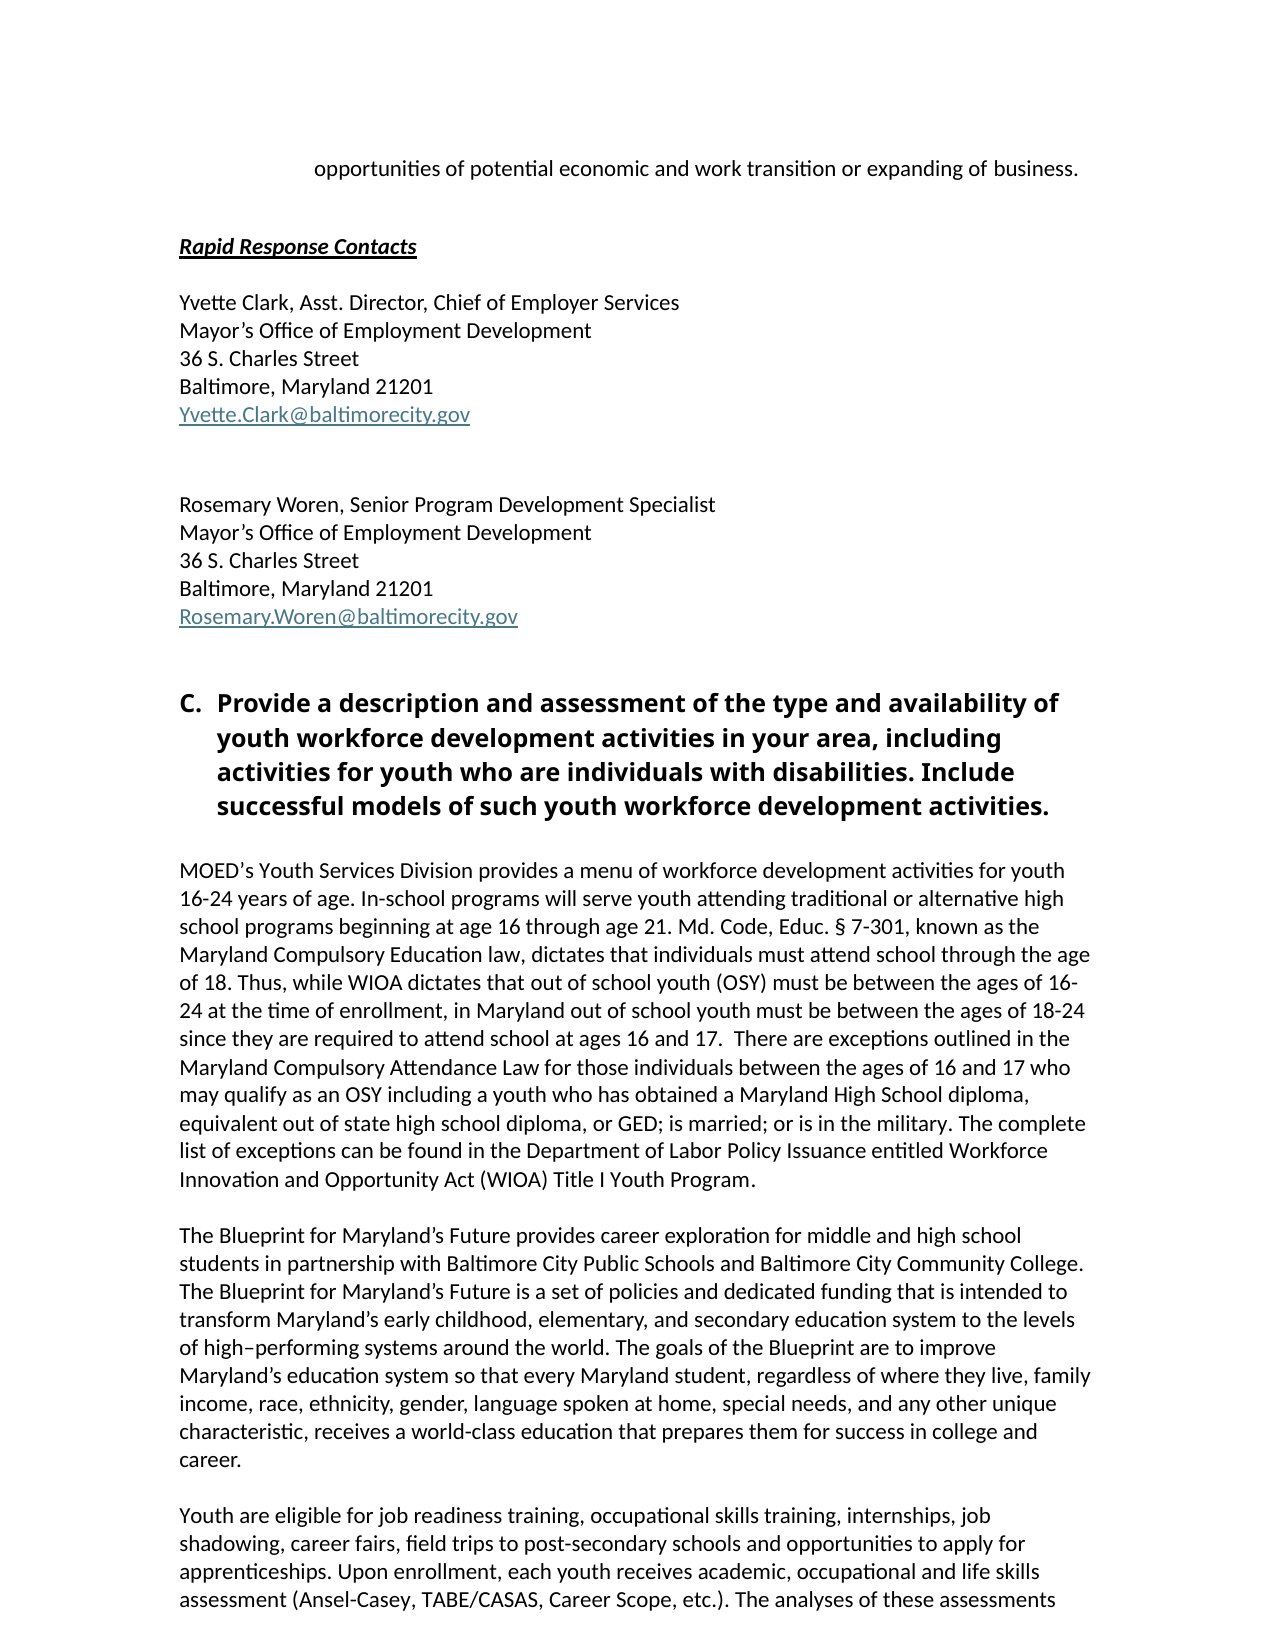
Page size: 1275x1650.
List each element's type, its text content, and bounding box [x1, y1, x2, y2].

text 36 S. Charles Street [179, 344, 1096, 372]
text Baltimore, Maryland 21201 [179, 372, 1096, 400]
text MOED’s Youth Services Division provides a menu of workforce development activities for youth 16-24 years of age. In-school programs will serve youth attending traditional or alternative high school programs beginning at age 16 through age 21. Md. Code, Educ. § 7-301, known as the Maryland Compulsory Education law, dictates that individuals must attend school through the age of 18. Thus, while WIOA dictates that out of school youth (OSY) must be between the ages of 16-24 at the time of enrollment, in Maryland out of school youth must be between the ages of 18-24 since they are required to attend school at ages 16 and 17. There are exceptions outlined in the Maryland Compulsory Attendance Law for those individuals between the ages of 16 and 17 who may qualify as an OSY including a youth who has obtained a Maryland High School diploma, equivalent out of state high school diploma, or GED; is married; or is in the military. The complete list of exceptions can be found in the Department of Labor Policy Issuance entitled Workforce Innovation and Opportunity Act (WIOA) Title I Youth Program. [179, 856, 1096, 1193]
text Yvette.Clark@baltimorecity.gov [179, 400, 1096, 428]
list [276, 154, 1083, 182]
list Provide a description and assessment of the type and availability of youth workforce development activities in your area, including activities for youth who are individuals with disabilities. Include successful models of such youth workforce development activities. [179, 686, 1096, 822]
text Rosemary.Woren@baltimorecity.gov [179, 602, 1096, 630]
text Mayor’s Office of Employment Development [179, 316, 1096, 344]
text Yvette Clark, Asst. Director, Chief of Employer Services [179, 288, 1096, 316]
text 36 S. Charles Street [179, 546, 1096, 574]
text Rosemary Woren, Senior Program Development Specialist [179, 490, 1096, 518]
text The Blueprint for Maryland’s Future provides career exploration for middle and high school students in partnership with Baltimore City Public Schools and Baltimore City Community College. The Blueprint for Maryland’s Future is a set of policies and dedicated funding that is intended to transform Maryland’s early childhood, elementary, and secondary education system to the levels of high–performing systems around the world. The goals of the Blueprint are to improve Maryland’s education system so that every Maryland student, regardless of where they live, family income, race, ethnicity, gender, language spoken at home, special needs, and any other unique characteristic, receives a world-class education that prepares them for success in college and career. [179, 1221, 1096, 1473]
text Mayor’s Office of Employment Development [179, 518, 1096, 546]
text Rapid Response Contacts [179, 232, 1096, 260]
text Baltimore, Maryland 21201 [179, 574, 1096, 602]
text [179, 1501, 1084, 1613]
